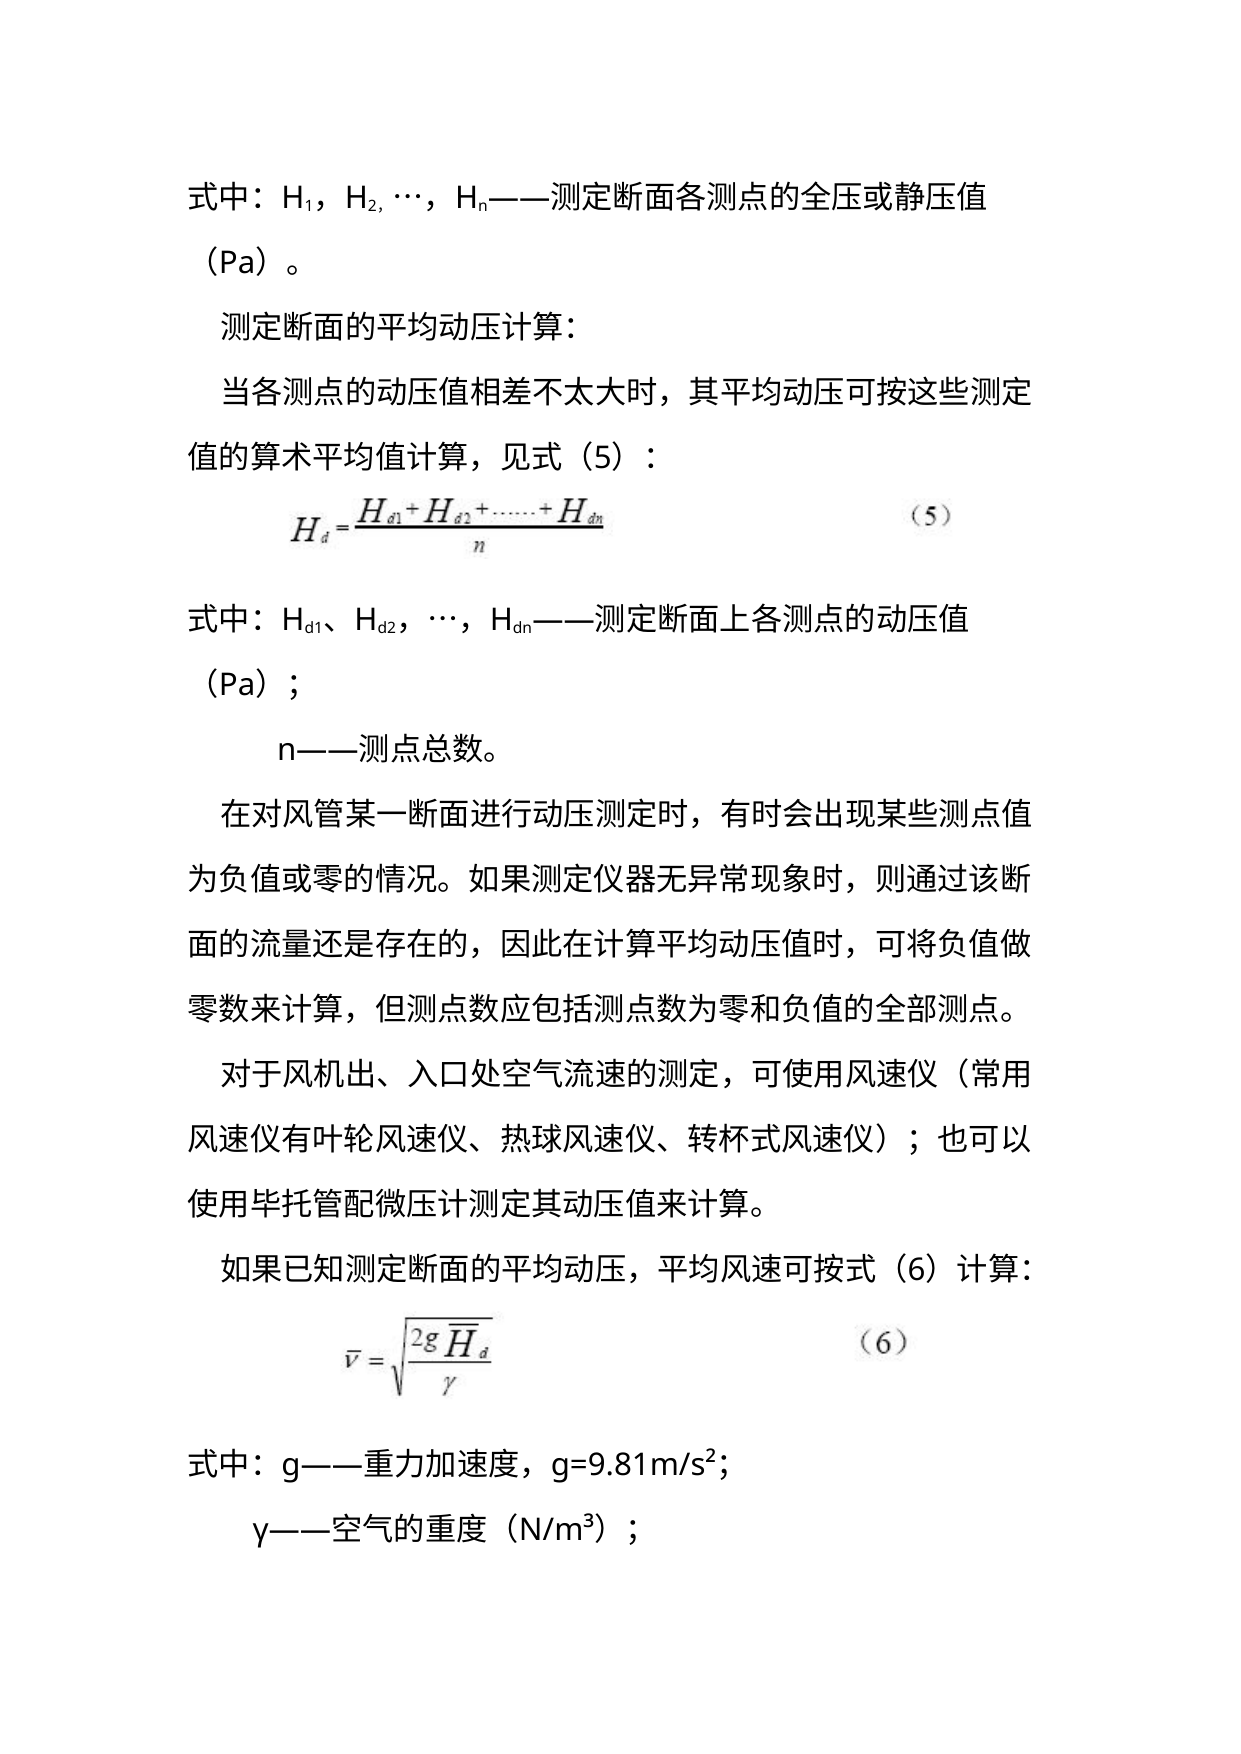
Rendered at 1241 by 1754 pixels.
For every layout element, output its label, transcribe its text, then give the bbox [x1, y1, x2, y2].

picture [277, 487, 963, 559]
text 对于风机出、入口处空气流速的测定，可使用风速仪（常用风速仪有叶轮风速仪、热球风速仪、转杯式风速仪）；也可以使用毕托管配微压计测定其动压值来计算。 [187, 1039, 1053, 1234]
text 如果已知测定断面的平均动压，平均风速可按式（6）计算： [187, 1234, 1053, 1299]
picture [316, 1299, 924, 1407]
text 式中：H1，H2，…，Hn——测定断面各测点的全压或静压值（Pa）。 [187, 162, 1053, 292]
text γ——空气的重度（N/m³）； [187, 1494, 1053, 1559]
text n——测点总数。 [187, 714, 1053, 779]
text 在对风管某一断面进行动压测定时，有时会出现某些测点值为负值或零的情况。如果测定仪器无异常现象时，则通过该断面的流量还是存在的，因此在计算平均动压值时，可将负值做零数来计算，但测点数应包括测点数为零和负值的全部测点。 [187, 779, 1053, 1039]
text 当各测点的动压值相差不太大时，其平均动压可按这些测定值的算术平均值计算，见式（5）： [187, 357, 1053, 487]
text 式中：Hd1、Hd2，…，Hdn——测定断面上各测点的动压值（Pa）； [187, 584, 1053, 714]
text 式中：g——重力加速度，g=9.81m/s²； [187, 1429, 1053, 1494]
text 测定断面的平均动压计算： [187, 292, 1053, 357]
